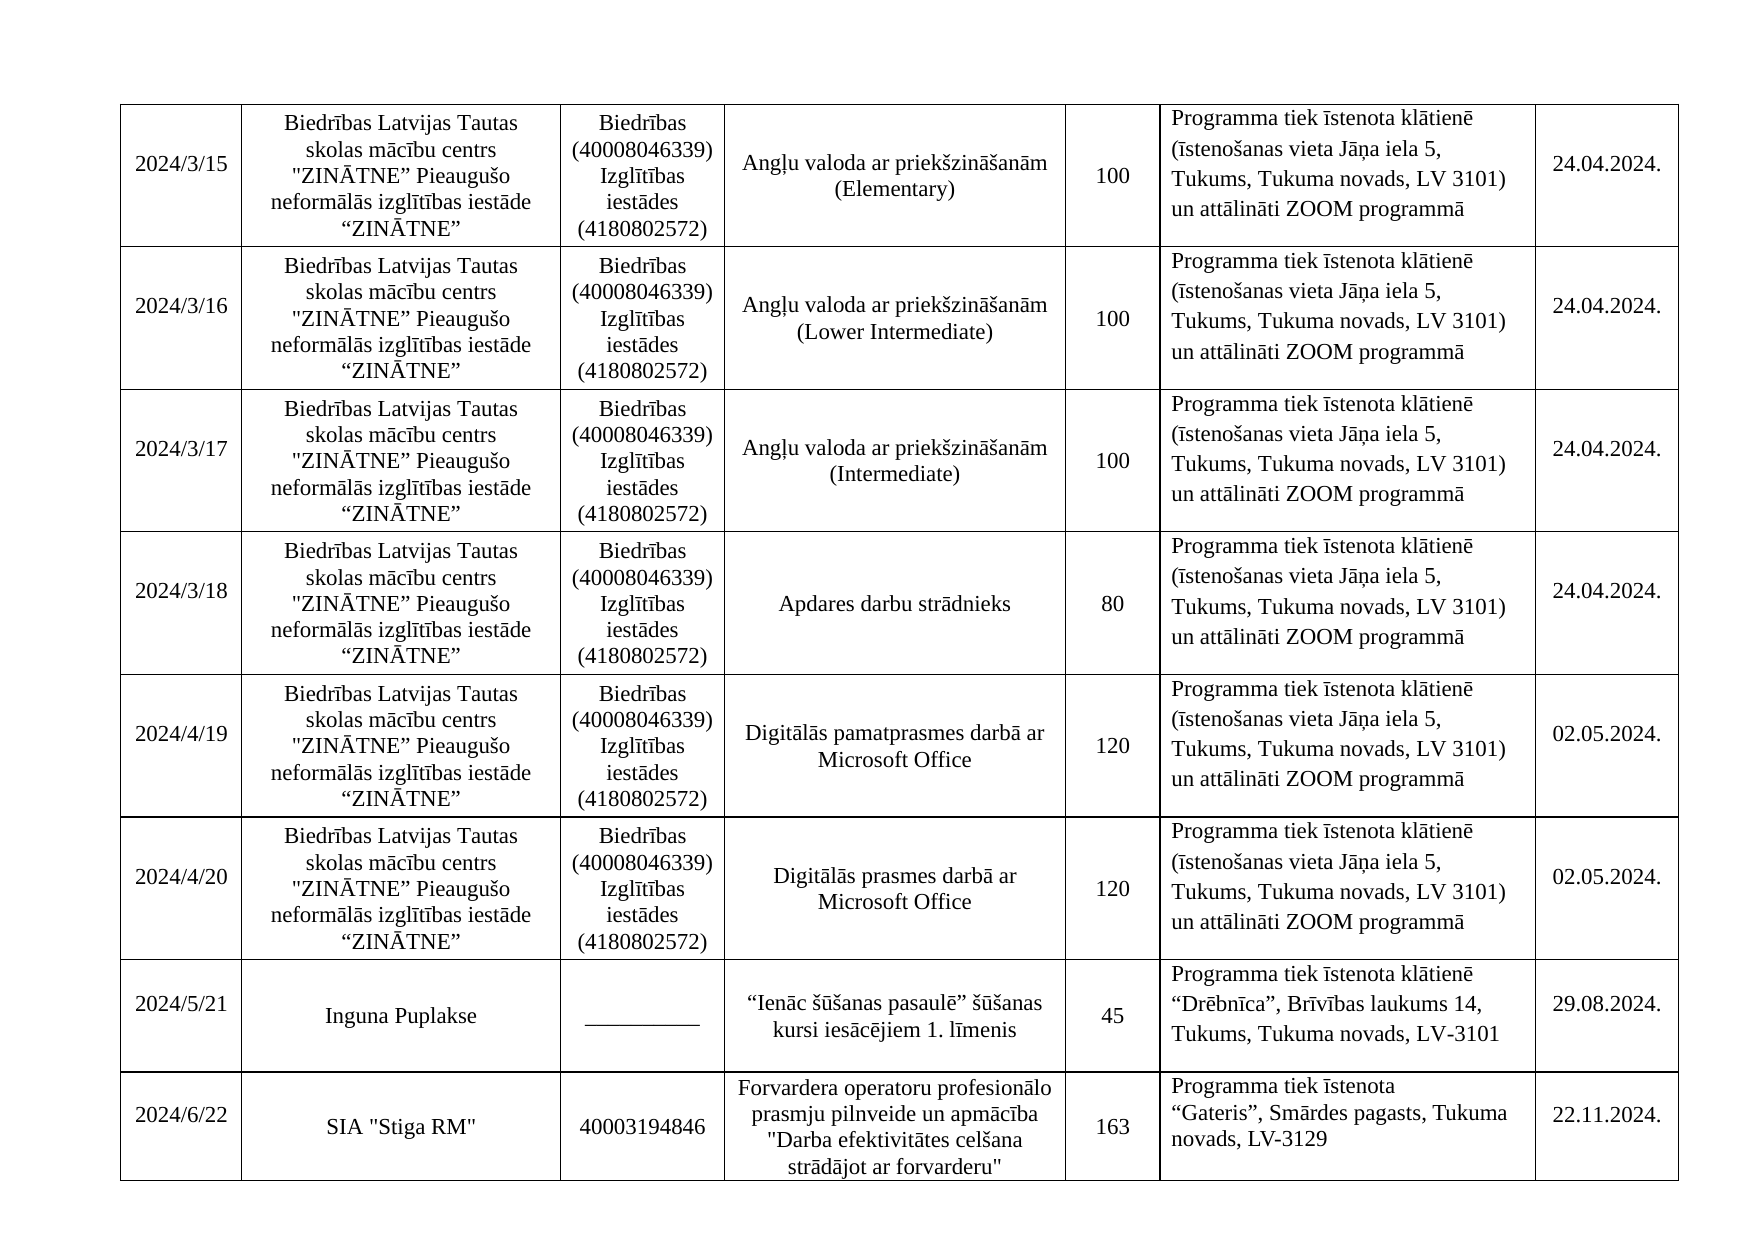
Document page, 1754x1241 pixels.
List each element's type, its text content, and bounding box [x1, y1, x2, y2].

table_cell 02.05.2024. [1536, 818, 1678, 959]
table_cell Programma tiek īstenota klātienē (īstenošanas vieta Jāņa iela 5, Tukums, Tukuma novads, LV 3101) un attālināti ZOOM programmā [1161, 532, 1535, 674]
table_cell 24.04.2024. [1536, 105, 1678, 246]
table_cell SIA "Stiga RM" [242, 1073, 560, 1180]
table_cell Inguna Puplakse [242, 960, 560, 1071]
table_cell 120 [1066, 675, 1159, 816]
table_cell 02.05.2024. [1536, 675, 1678, 816]
table_cell Programma tiek īstenota klātienē (īstenošanas vieta Jāņa iela 5, Tukums, Tukuma novads, LV 3101) un attālināti ZOOM programmā [1161, 675, 1535, 816]
table_cell 24.04.2024. [1536, 247, 1678, 389]
table_cell 2024/4/19 [121, 675, 241, 816]
table_cell Angļu valoda ar priekšzināšanām (Elementary) [725, 105, 1065, 246]
table_cell Programma tiek īstenota klātienē “Drēbnīca”, Brīvības laukums 14, Tukums, Tukuma novads, LV-3101 [1161, 960, 1535, 1071]
table_cell Digitālās pamatprasmes darbā ar Microsoft Office [725, 675, 1065, 816]
table_cell 29.08.2024. [1536, 960, 1678, 1071]
table_cell 22.11.2024. [1536, 1073, 1678, 1180]
table_cell Biedrības Latvijas Tautas skolas mācību centrs "ZINĀTNE” Pieaugušo neformālās izglītības iestāde “ZINĀTNE” [242, 247, 560, 389]
table_cell 2024/4/20 [121, 818, 241, 959]
table_cell 100 [1066, 105, 1159, 246]
table_cell Angļu valoda ar priekšzināšanām (Lower Intermediate) [725, 247, 1065, 389]
table_cell 2024/3/15 [121, 105, 241, 246]
table_cell “Ienāc šūšanas pasaulē” šūšanas kursi iesācējiem 1. līmenis [725, 960, 1065, 1071]
table_cell 163 [1066, 1073, 1159, 1180]
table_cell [242, 105, 560, 246]
table_cell __________ [561, 960, 724, 1071]
table_cell Angļu valoda ar priekšzināšanām (Intermediate) [725, 390, 1065, 531]
table_cell Biedrības Latvijas Tautas skolas mācību centrs "ZINĀTNE” Pieaugušo neformālās izglītības iestāde “ZINĀTNE” [242, 675, 560, 816]
table_cell Programma tiek īstenota klātienē (īstenošanas vieta Jāņa iela 5, Tukums, Tukuma novads, LV 3101) un attālināti ZOOM programmā [1161, 390, 1535, 531]
table_cell Biedrības Latvijas Tautas skolas mācību centrs "ZINĀTNE” Pieaugušo neformālās izglītības iestāde “ZINĀTNE” [242, 390, 560, 531]
table_cell 80 [1066, 532, 1159, 674]
table_cell 120 [1066, 818, 1159, 959]
table_cell 2024/3/17 [121, 390, 241, 531]
table_cell Biedrības (40008046339) Izglītības iestādes (4180802572) [561, 247, 724, 389]
table_cell Biedrības (40008046339) Izglītības iestādes (4180802572) [561, 675, 724, 816]
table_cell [561, 105, 724, 246]
table_cell 100 [1066, 247, 1159, 389]
table_cell Biedrības (40008046339) Izglītības iestādes (4180802572) [561, 390, 724, 531]
table_cell 2024/3/16 [121, 247, 241, 389]
table_cell Programma tiek īstenota klātienē (īstenošanas vieta Jāņa iela 5, Tukums, Tukuma novads, LV 3101) un attālināti ZOOM programmā [1161, 247, 1535, 389]
table_cell 2024/6/22 [121, 1073, 241, 1180]
table_cell Digitālās prasmes darbā ar Microsoft Office [725, 818, 1065, 959]
table_cell Biedrības (40008046339) Izglītības iestādes (4180802572) [561, 532, 724, 674]
table_cell 24.04.2024. [1536, 390, 1678, 531]
table_cell 40003194846 [561, 1073, 724, 1180]
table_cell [725, 1073, 1065, 1180]
table_cell Programma tiek īstenota klātienē (īstenošanas vieta Jāņa iela 5, Tukums, Tukuma novads, LV 3101) un attālināti ZOOM programmā [1161, 818, 1535, 959]
table_cell Biedrības Latvijas Tautas skolas mācību centrs "ZINĀTNE” Pieaugušo neformālās izglītības iestāde “ZINĀTNE” [242, 818, 560, 959]
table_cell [1161, 105, 1535, 246]
table_cell Biedrības Latvijas Tautas skolas mācību centrs "ZINĀTNE” Pieaugušo neformālās izglītības iestāde “ZINĀTNE” [242, 532, 560, 674]
table_cell 2024/3/18 [121, 532, 241, 674]
table_cell 24.04.2024. [1536, 532, 1678, 674]
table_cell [1161, 1073, 1535, 1180]
table_cell Biedrības (40008046339) Izglītības iestādes (4180802572) [561, 818, 724, 959]
table_cell 45 [1066, 960, 1159, 1071]
table_cell Apdares darbu strādnieks [725, 532, 1065, 674]
table_cell 2024/5/21 [121, 960, 241, 1071]
table_cell 100 [1066, 390, 1159, 531]
